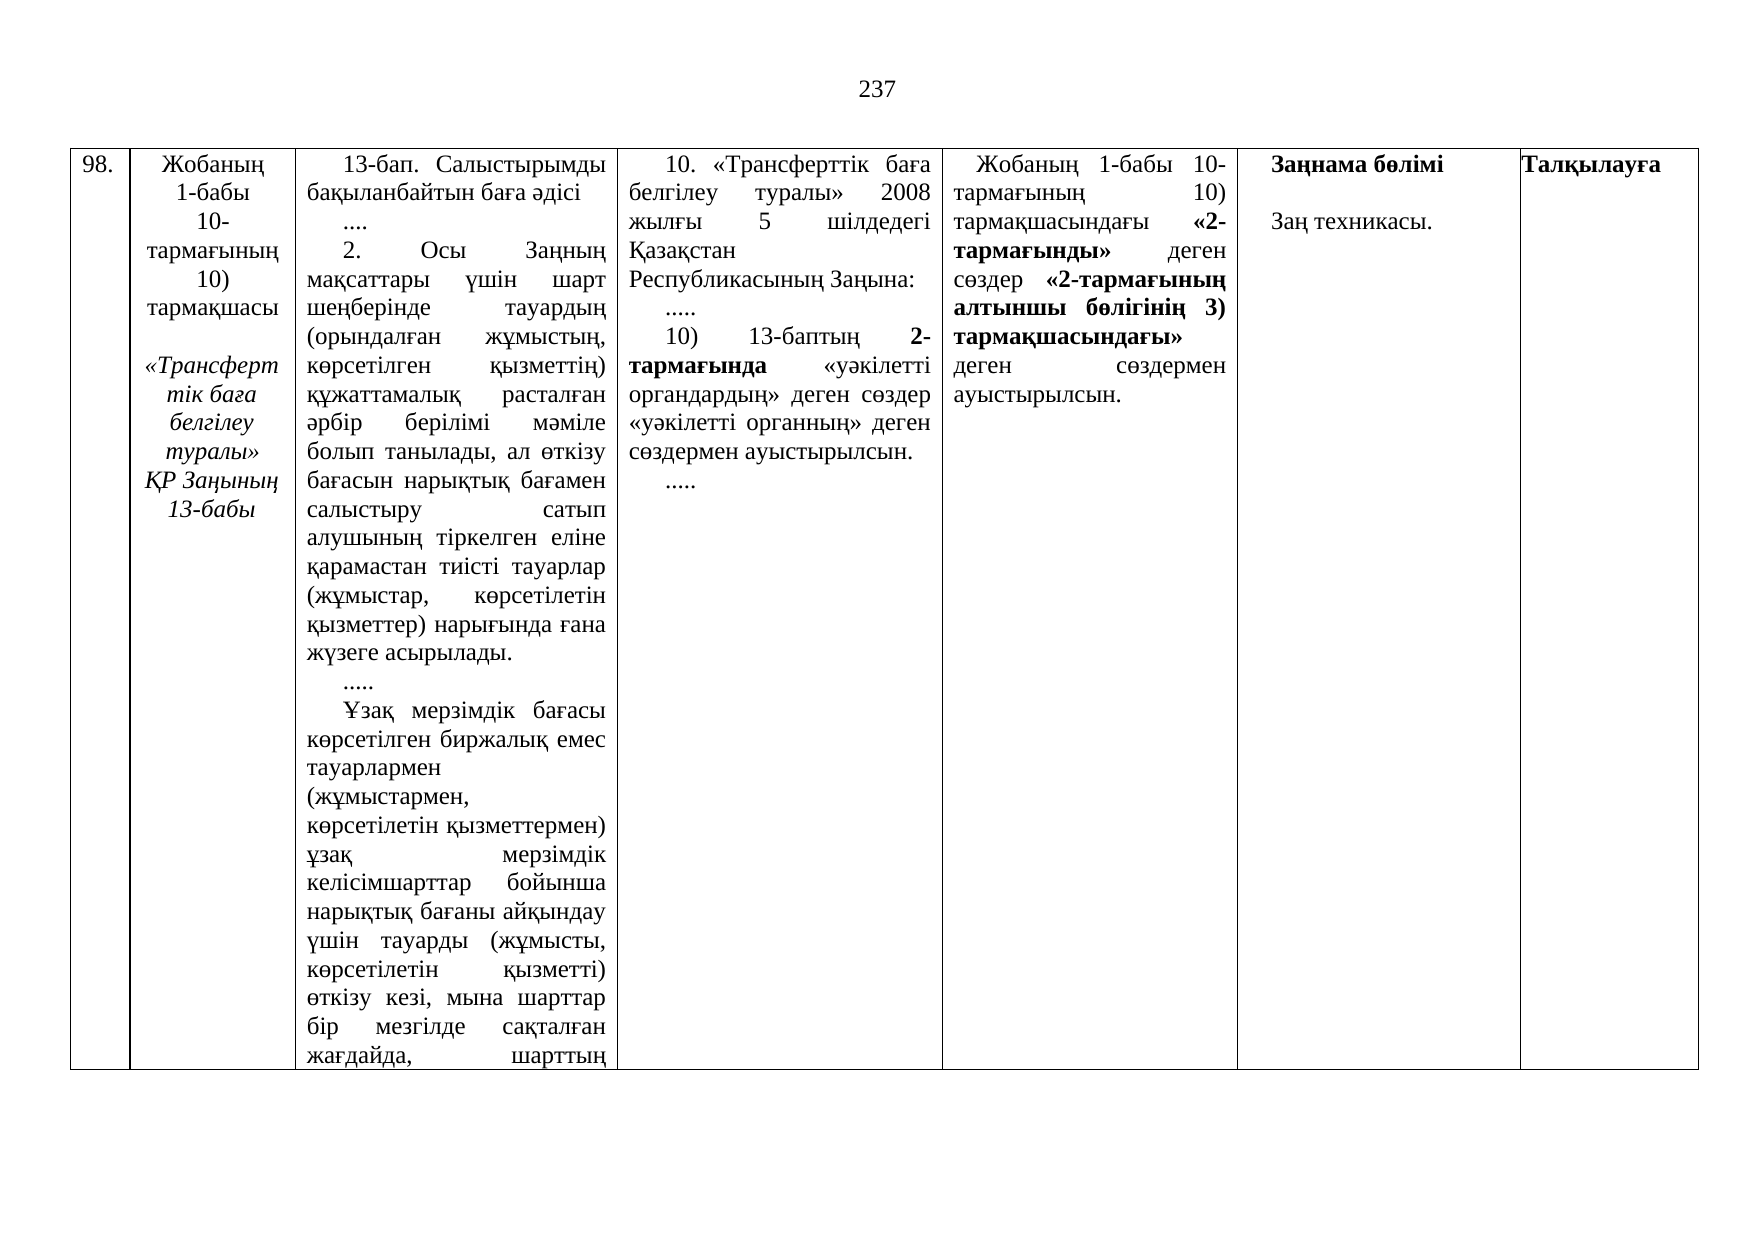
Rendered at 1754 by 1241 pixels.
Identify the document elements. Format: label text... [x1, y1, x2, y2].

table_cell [131, 149, 295, 1069]
table_cell [71, 149, 129, 1069]
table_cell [1238, 149, 1520, 1069]
table_cell Талқылауға [1521, 149, 1698, 1069]
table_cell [618, 149, 942, 1069]
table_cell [296, 149, 617, 1069]
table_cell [943, 149, 1237, 1069]
